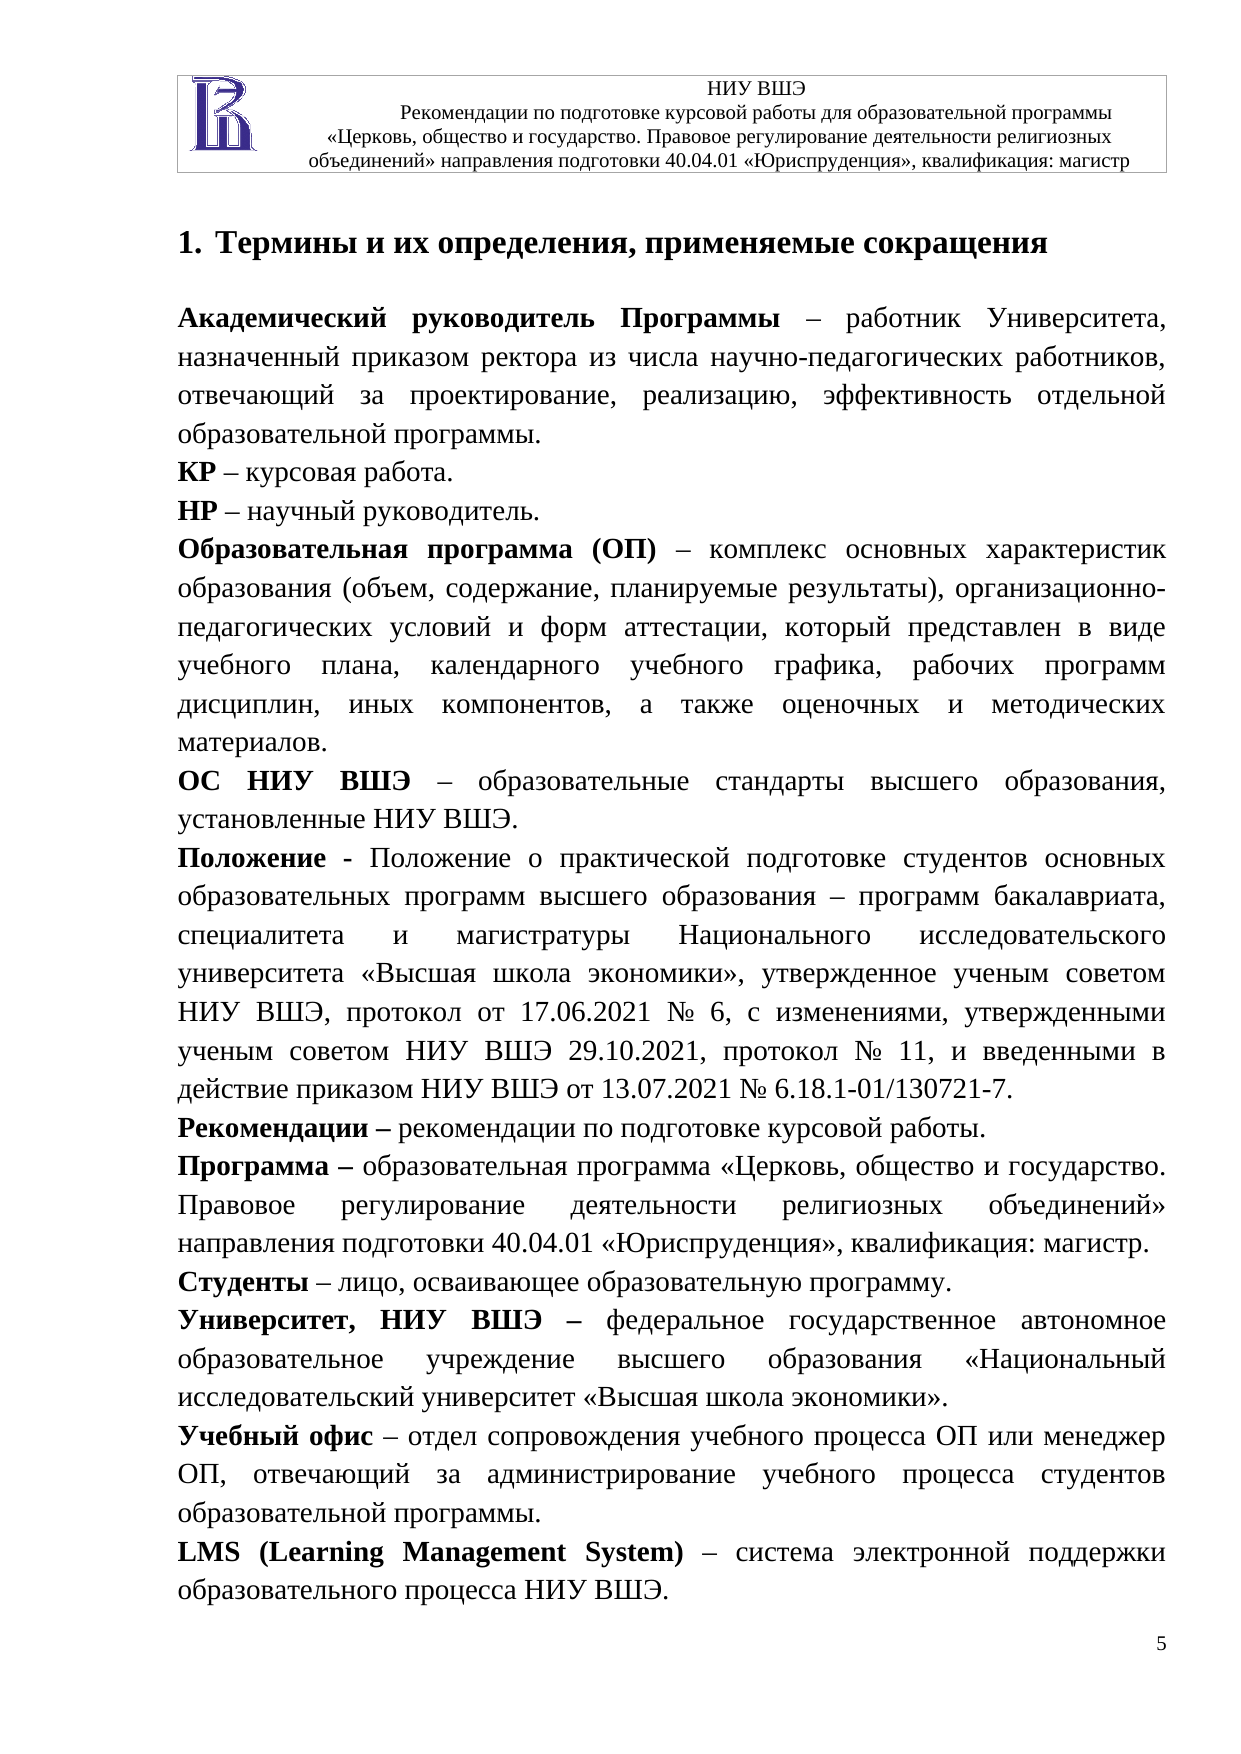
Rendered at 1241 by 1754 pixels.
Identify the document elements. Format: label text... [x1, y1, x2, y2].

text Рекомендации – рекомендации по подготовке курсовой работы. [177, 1110, 1167, 1143]
text Образовательная программа (ОП) – комплекс основных характеристик образования (объем, содержание, планируемые результаты), организационно-педагогических условий и форм аттестации, который представлен в виде учебного плана, календарного учебного графика, рабочих программ дисциплин, иных компонентов, а также оценочных и методических материалов. [177, 532, 1167, 758]
text Университет, НИУ ВШЭ – федеральное государственное автономное образовательное учреждение высшего образования «Национальный исследовательский университет «Высшая школа экономики». [177, 1302, 1167, 1413]
text НР – научный руководитель. [177, 493, 1167, 527]
text Положение - Положение о практической подготовке студентов основных образовательных программ высшего образования – программ бакалавриата, специалитета и магистратуры Национального исследовательского университета «Высшая школа экономики», утвержденное ученым советом НИУ ВШЭ, протокол от 17.06.2021 № 6, с изменениями, утвержденными ученым советом НИУ ВШЭ 29.10.2021, протокол № 11, и введенными в действие приказом НИУ ВШЭ от 13.07.2021 № 6.18.1-01/130721-7. [177, 840, 1167, 1105]
subtitle Термины и их определения, применяемые сокращения [177, 222, 1167, 261]
text Академический руководитель Программы – работник Университета, назначенный приказом ректора из числа научно-педагогических работников, отвечающий за проектирование, реализацию, эффективность отдельной образовательной программы. [177, 300, 1167, 449]
picture [188, 76, 258, 151]
text Программа – образовательная программа «Церковь, общество и государство. Правовое регулирование деятельности религиозных объединений» направления подготовки 40.04.01 «Юриспруденция», квалификация: магистр. [177, 1148, 1167, 1259]
text Студенты – лицо, осваивающее образовательную программу. [177, 1264, 1167, 1297]
text ОС НИУ ВШЭ – образовательные стандарты высшего образования, установленные НИУ ВШЭ. [177, 763, 1167, 835]
text Учебный офис – отдел сопровождения учебного процесса ОП или менеджер ОП, отвечающий за администрирование учебного процесса студентов образовательной программы. [177, 1418, 1167, 1529]
text КР – курсовая работа. [177, 454, 1167, 488]
title LMS (Learning Management System) – система электронной поддержки образовательного процесса НИУ ВШЭ. [177, 1534, 1167, 1606]
